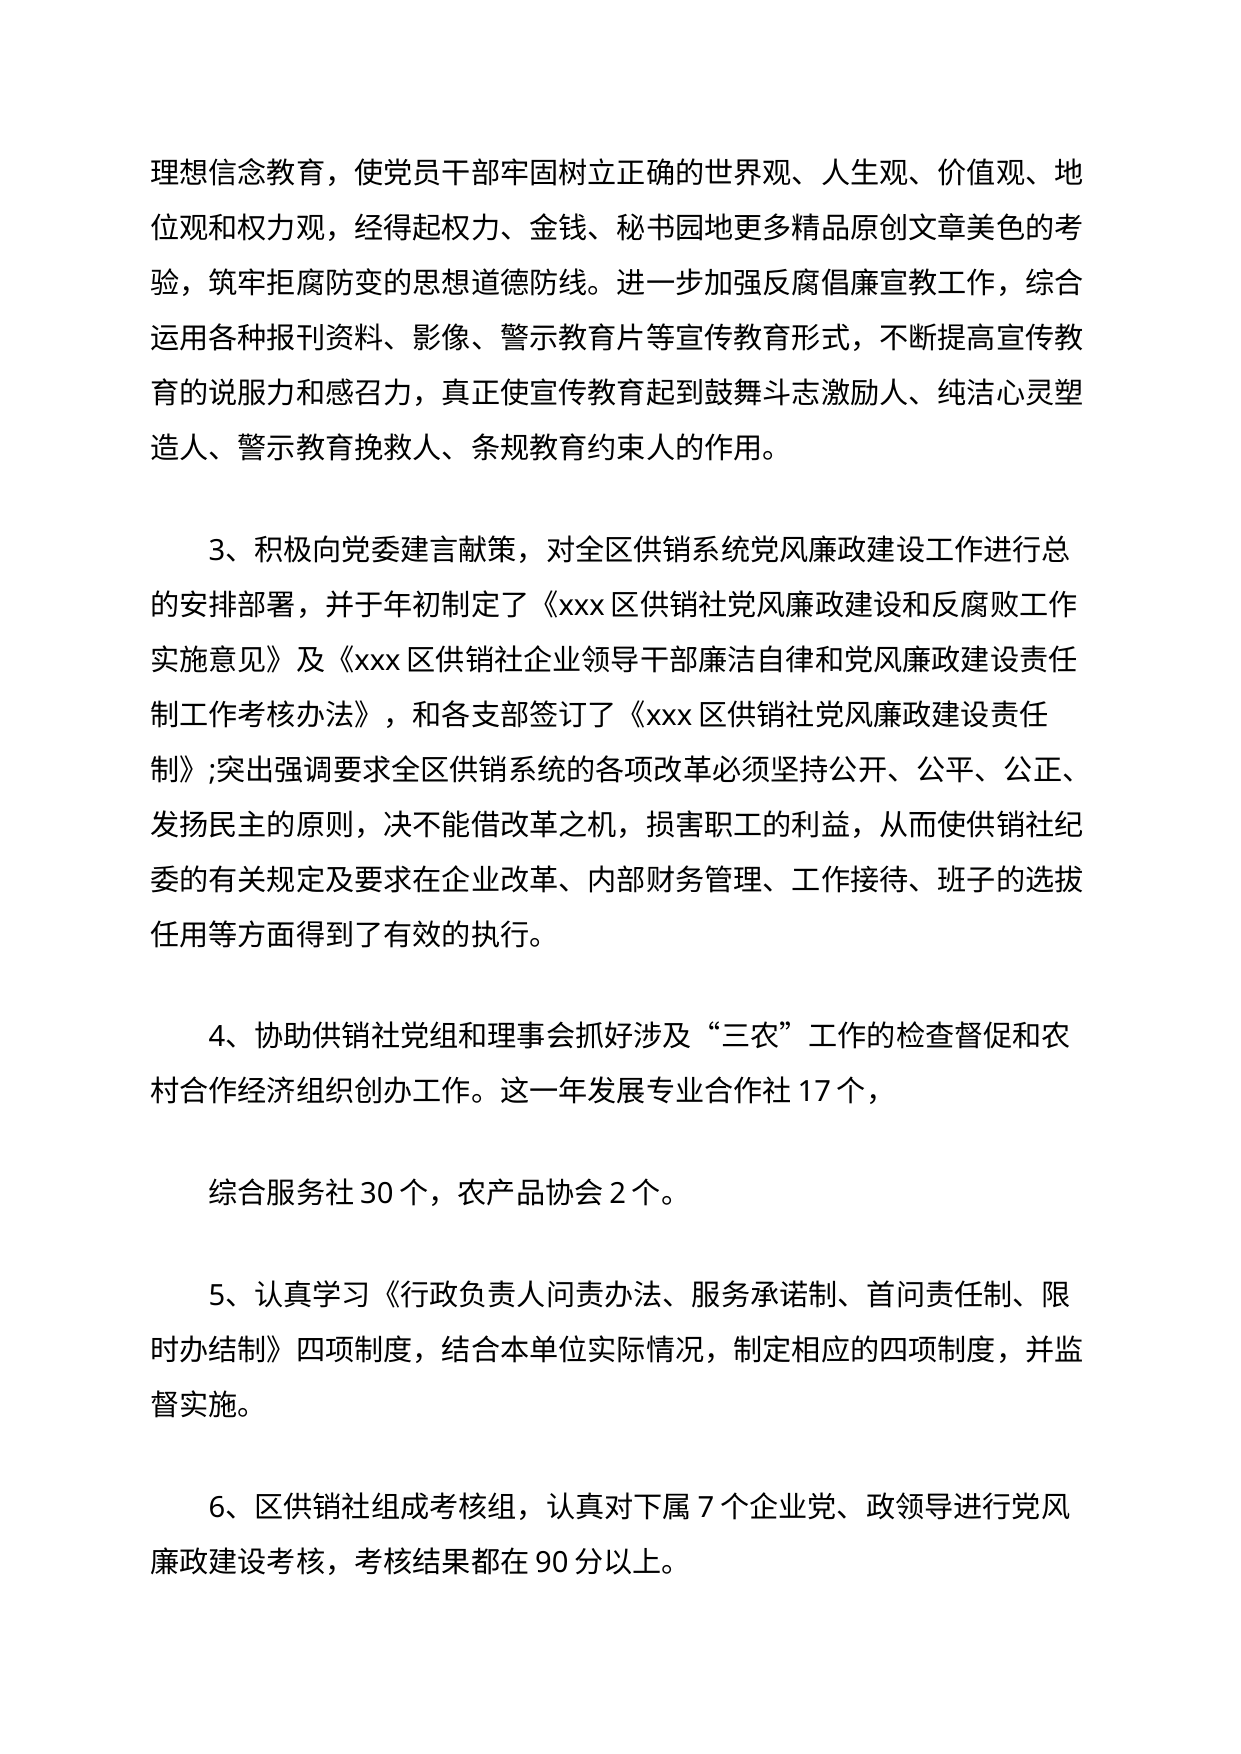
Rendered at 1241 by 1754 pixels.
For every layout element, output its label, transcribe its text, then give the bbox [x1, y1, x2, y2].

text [150, 150, 1090, 467]
text 3、积极向党委建言献策，对全区供销系统党风廉政建设工作进行总的安排部署，并于年初制定了《xxx区供销社党风廉政建设和反腐败工作实施意见》及《xxx区供销社企业领导干部廉洁自律和党风廉政建设责任制工作考核办法》，和各支部签订了《xxx区供销社党风廉政建设责任制》;突出强调要求全区供销系统的各项改革必须坚持公开、公平、公正、发扬民主的原则，决不能借改革之机，损害职工的利益，从而使供销社纪委的有关规定及要求在企业改革、内部财务管理、工作接待、班子的选拔任用等方面得到了有效的执行。 [150, 526, 1090, 953]
text 5、认真学习《行政负责人问责办法、服务承诺制、首问责任制、限时办结制》四项制度，结合本单位实际情况，制定相应的四项制度，并监督实施。 [150, 1272, 1090, 1424]
text 6、区供销社组成考核组，认真对下属7个企业党、政领导进行党风廉政建设考核，考核结果都在90分以上。 [150, 1483, 1090, 1581]
text 综合服务社30个，农产品协会2个。 [150, 1170, 1090, 1212]
text 4、协助供销社党组和理事会抓好涉及“三农”工作的检查督促和农村合作经济组织创办工作。这一年发展专业合作社17个， [150, 1013, 1090, 1110]
